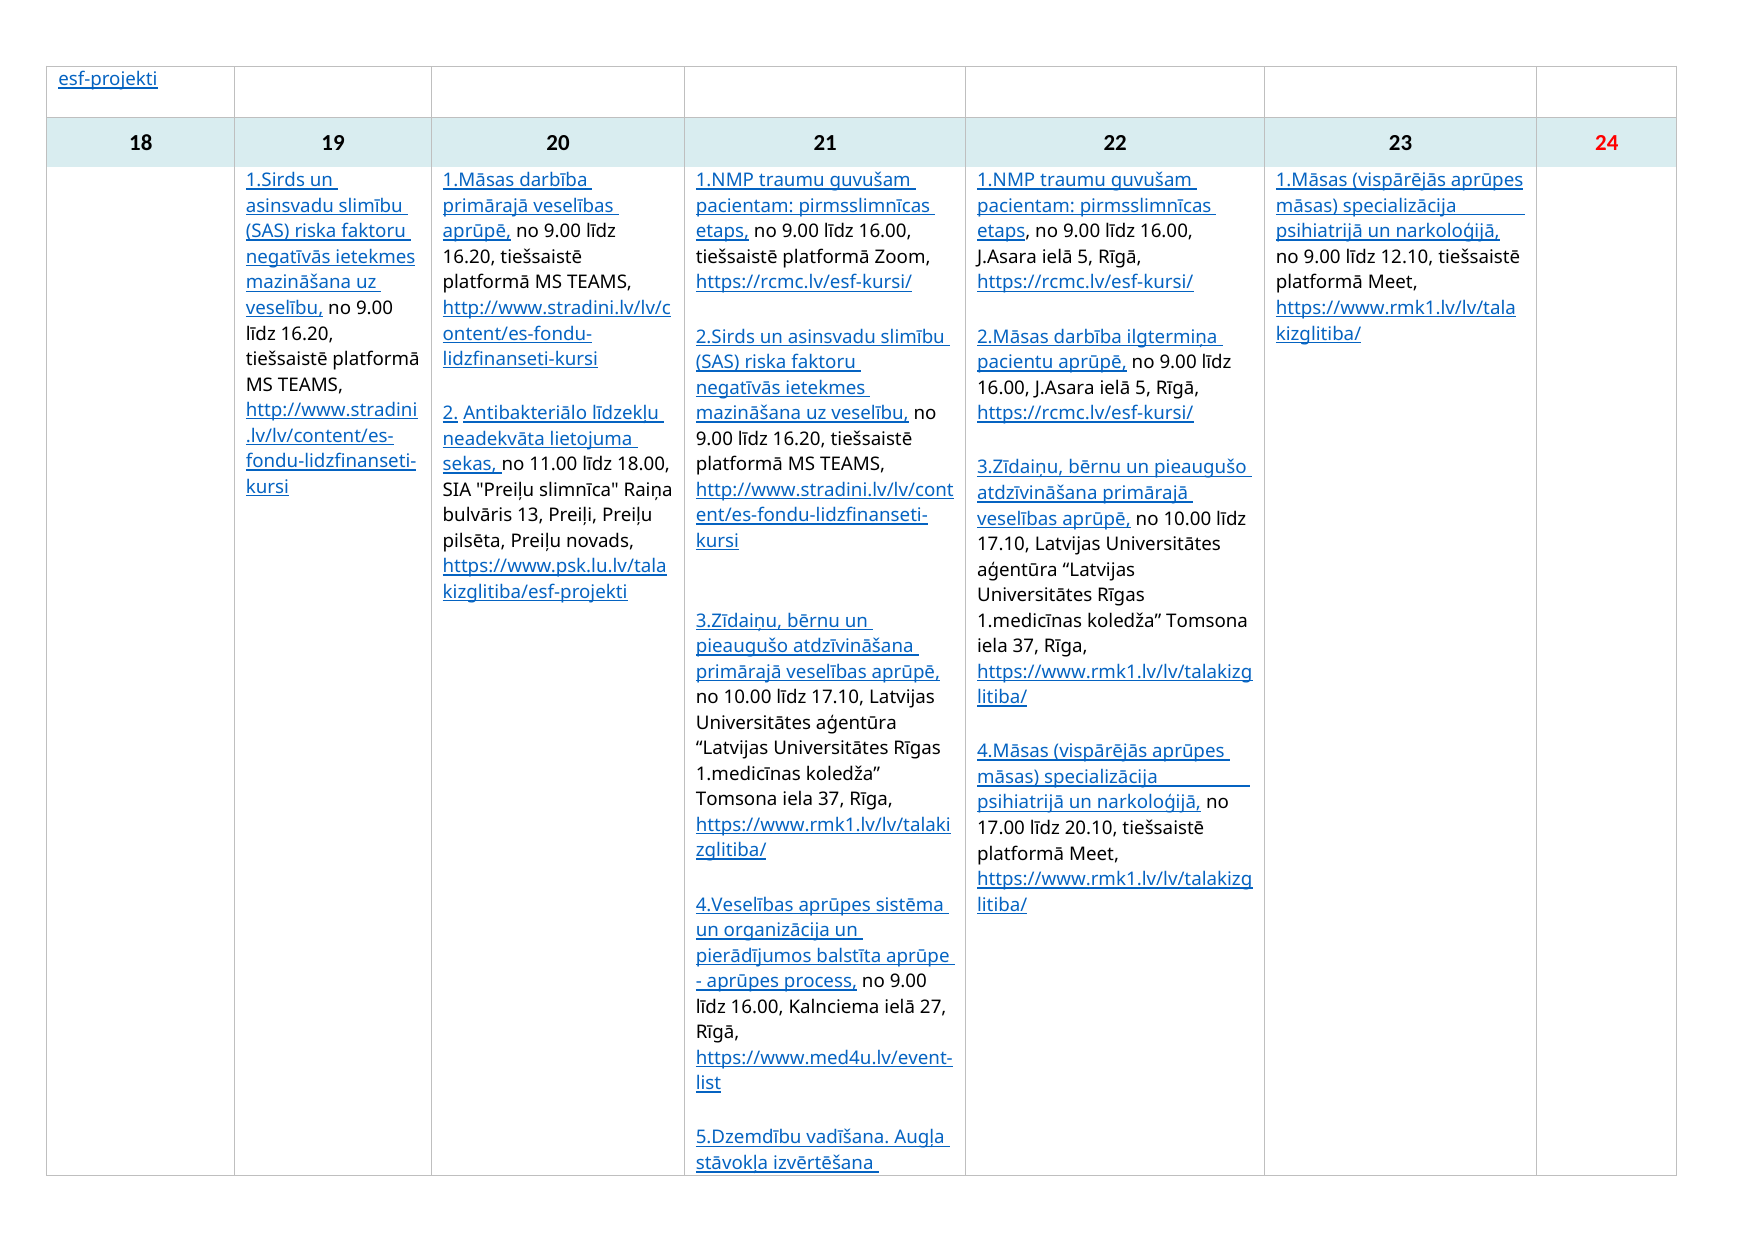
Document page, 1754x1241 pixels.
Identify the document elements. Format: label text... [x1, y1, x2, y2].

table_cell 21 [685, 118, 965, 167]
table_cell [47, 67, 234, 117]
table_cell 19 [235, 118, 431, 167]
table_cell 24 [1537, 118, 1676, 167]
table_cell 18 [47, 118, 234, 167]
table_cell [1537, 67, 1676, 117]
table_cell [47, 167, 234, 1175]
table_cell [1265, 167, 1536, 1175]
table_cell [432, 167, 684, 1175]
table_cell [235, 67, 431, 117]
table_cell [966, 167, 1264, 1175]
table_cell 23 [1265, 118, 1536, 167]
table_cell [966, 67, 1264, 117]
table_cell [1537, 167, 1676, 1175]
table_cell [685, 167, 965, 1175]
table_cell 20 [432, 118, 684, 167]
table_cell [235, 167, 431, 1175]
table_cell 22 [966, 118, 1264, 167]
table_cell [432, 67, 684, 117]
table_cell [685, 67, 965, 117]
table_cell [1265, 67, 1536, 117]
